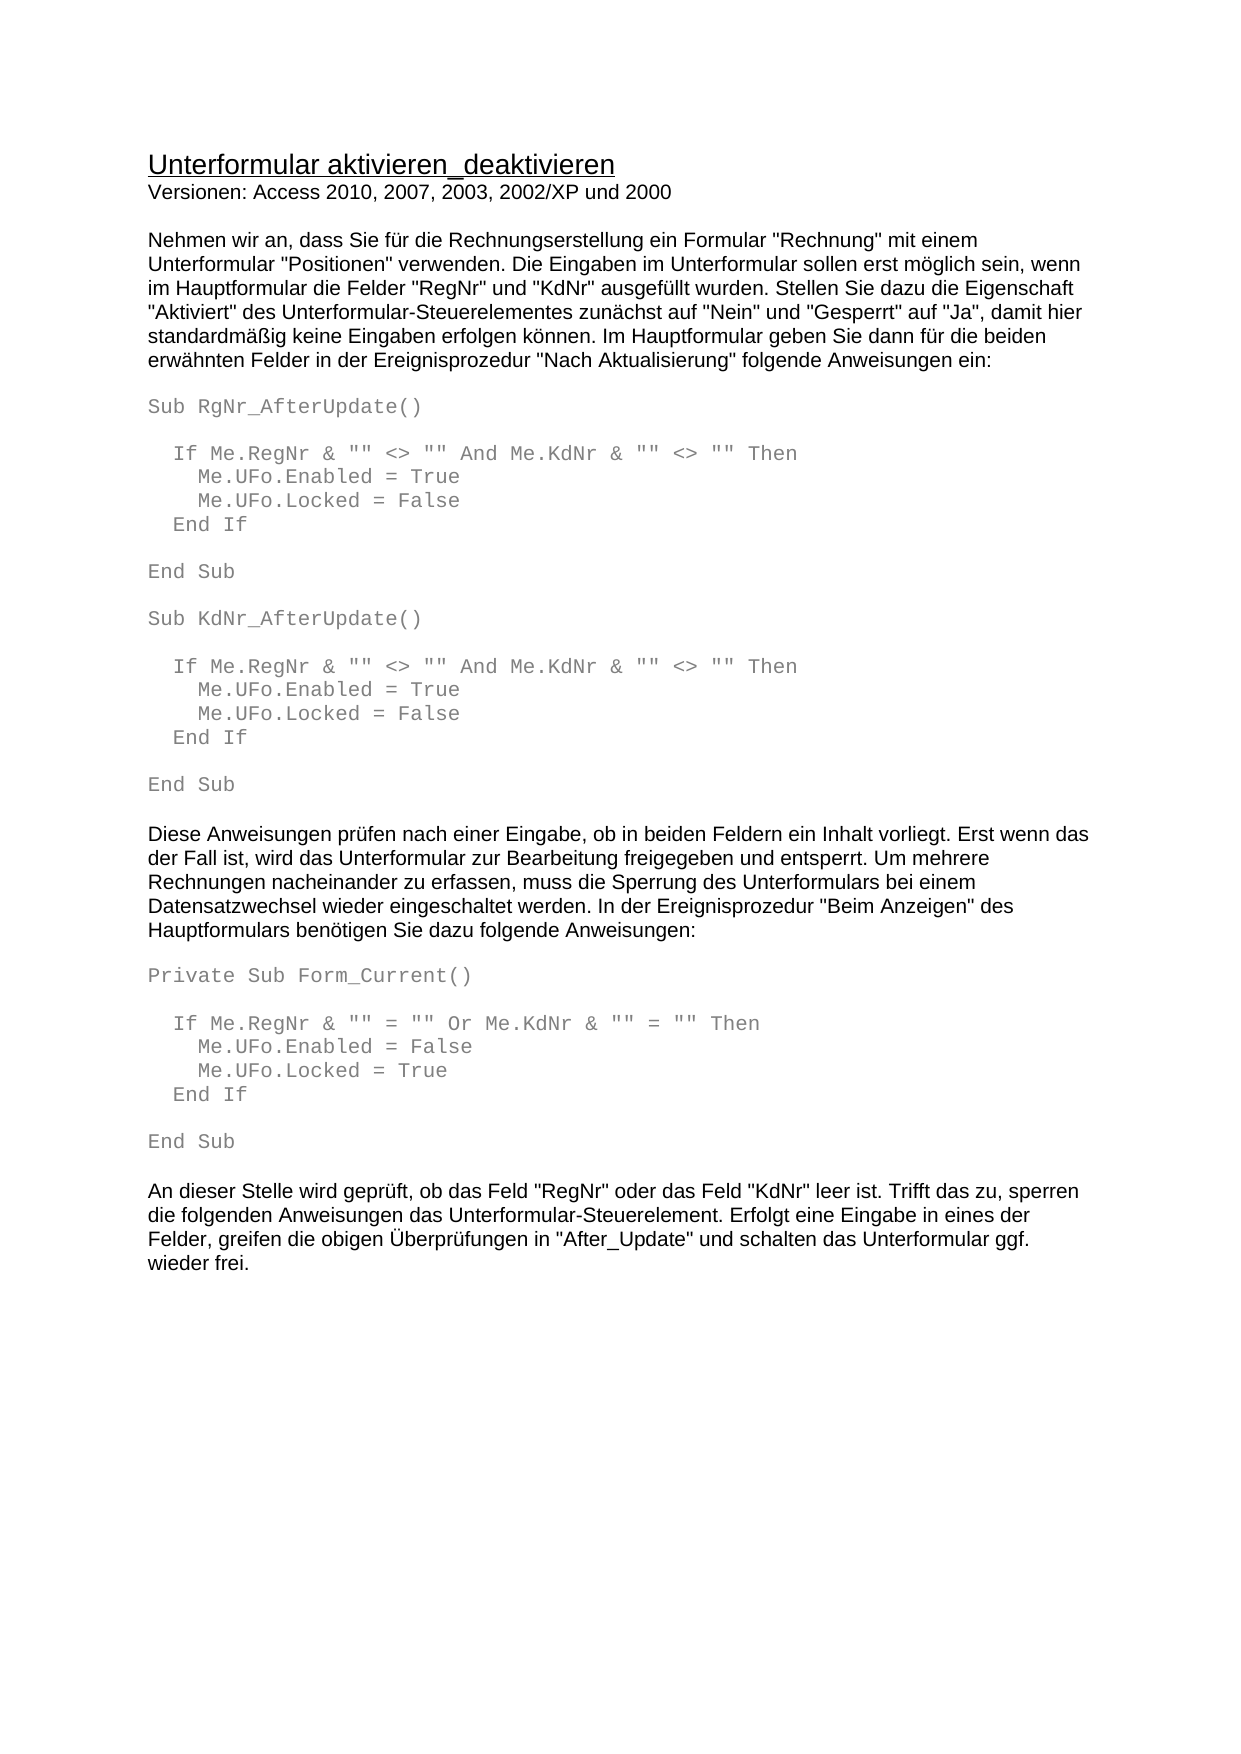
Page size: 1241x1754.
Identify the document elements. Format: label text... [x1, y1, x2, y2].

text Unterformular aktivieren_deaktivieren Versionen: Access 2010, 2007, 2003, 2002/XP und 2000 Nehmen wir an, dass Sie für die Rechnungserstellung ein Formular "Rechnung" mit einem Unterformular "Positionen" verwenden. Die Eingaben im Unterformular sollen erst möglich sein, wenn im Hauptformular die Felder "RegNr" und "KdNr" ausgefüllt wurden. Stellen Sie dazu die Eigenschaft "Aktiviert" des Unterformular-Steuerelementes zunächst auf "Nein" und "Gesperrt" auf "Ja", damit hier standardmäßig keine Eingaben erfolgen können. Im Hauptformular geben Sie dann für die beiden erwähnten Felder in der Ereignisprozedur "Nach Aktualisierung" folgende Anweisungen ein: Sub RgNr_AfterUpdate() If Me.RegNr & "" <> "" And Me.KdNr & "" <> "" Then Me.UFo.Enabled = True Me.UFo.Locked = False End If End Sub Sub KdNr_AfterUpdate() If Me.RegNr & "" <> "" And Me.KdNr & "" <> "" Then Me.UFo.Enabled = True Me.UFo.Locked = False End If End Sub Diese Anweisungen prüfen nach einer Eingabe, ob in beiden Feldern ein Inhalt vorliegt. Erst wenn das der Fall ist, wird das Unterformular zur Bearbeitung freigegeben und entsperrt. Um mehrere Rechnungen nacheinander zu erfassen, muss die Sperrung des Unterformulars bei einem Datensatzwechsel wieder eingeschaltet werden. In der Ereignisprozedur "Beim Anzeigen" des Hauptformulars benötigen Sie dazu folgende Anweisungen: Private Sub Form_Current() If Me.RegNr & "" = "" Or Me.KdNr & "" = "" Then Me.UFo.Enabled = False Me.UFo.Locked = True End If End Sub An dieser Stelle wird geprüft, ob das Feld "RegNr" oder das Feld "KdNr" leer ist. Trifft das zu, sperren die folgenden Anweisungen das Unterformular-Steuerelement. Erfolgt eine Eingabe in eines der Felder, greifen die obigen Überprüfungen in "After_Update" und schalten das Unterformular ggf. wieder frei. [148, 148, 1093, 1302]
